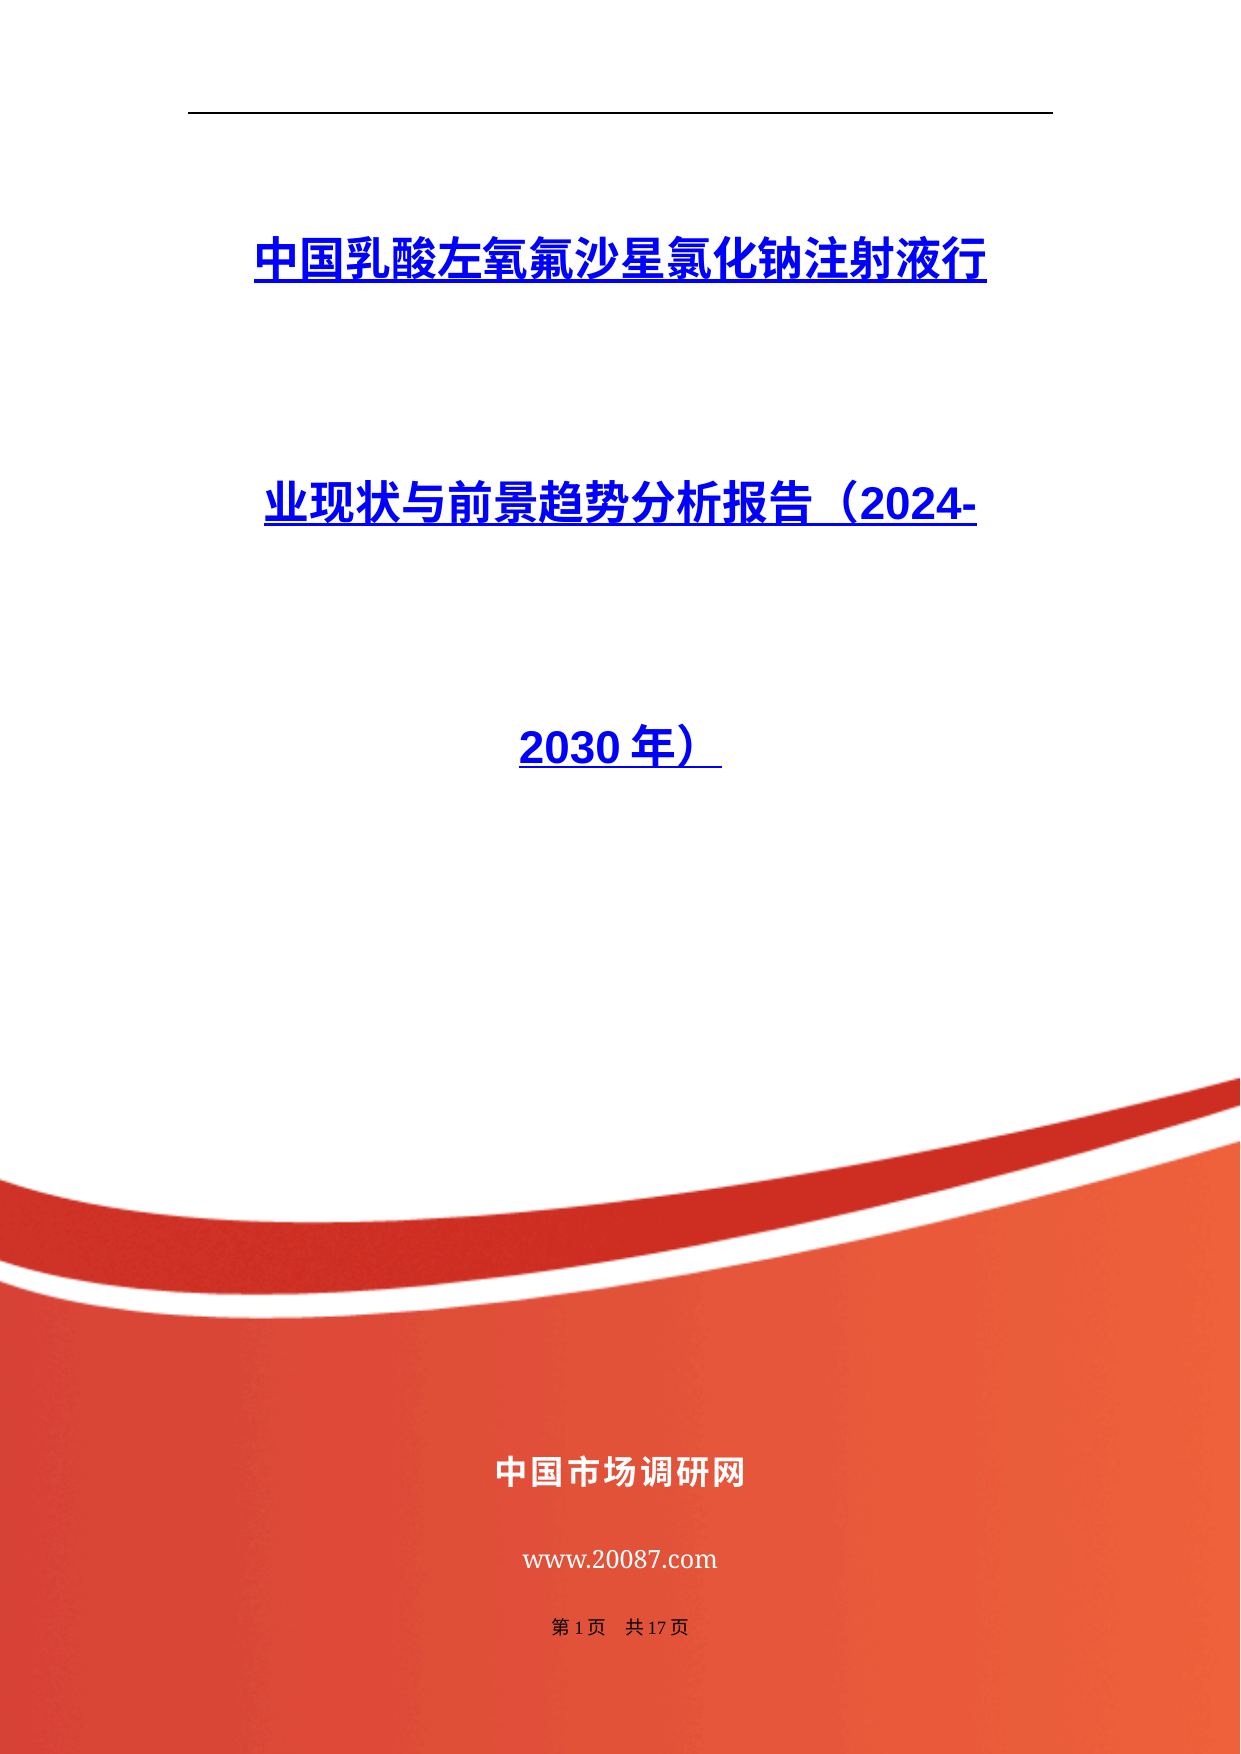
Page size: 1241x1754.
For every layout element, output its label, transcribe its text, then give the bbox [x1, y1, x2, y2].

table_header 中国乳酸左氧氟沙星氯化钠注射液行业现状与前景趋势分析报告（2024-2030年） [188, 207, 1053, 871]
picture [0, 1006, 1241, 1754]
subtitle 中国市场调研网 [187, 1437, 1053, 1502]
text www.20087.com [187, 1526, 1053, 1591]
